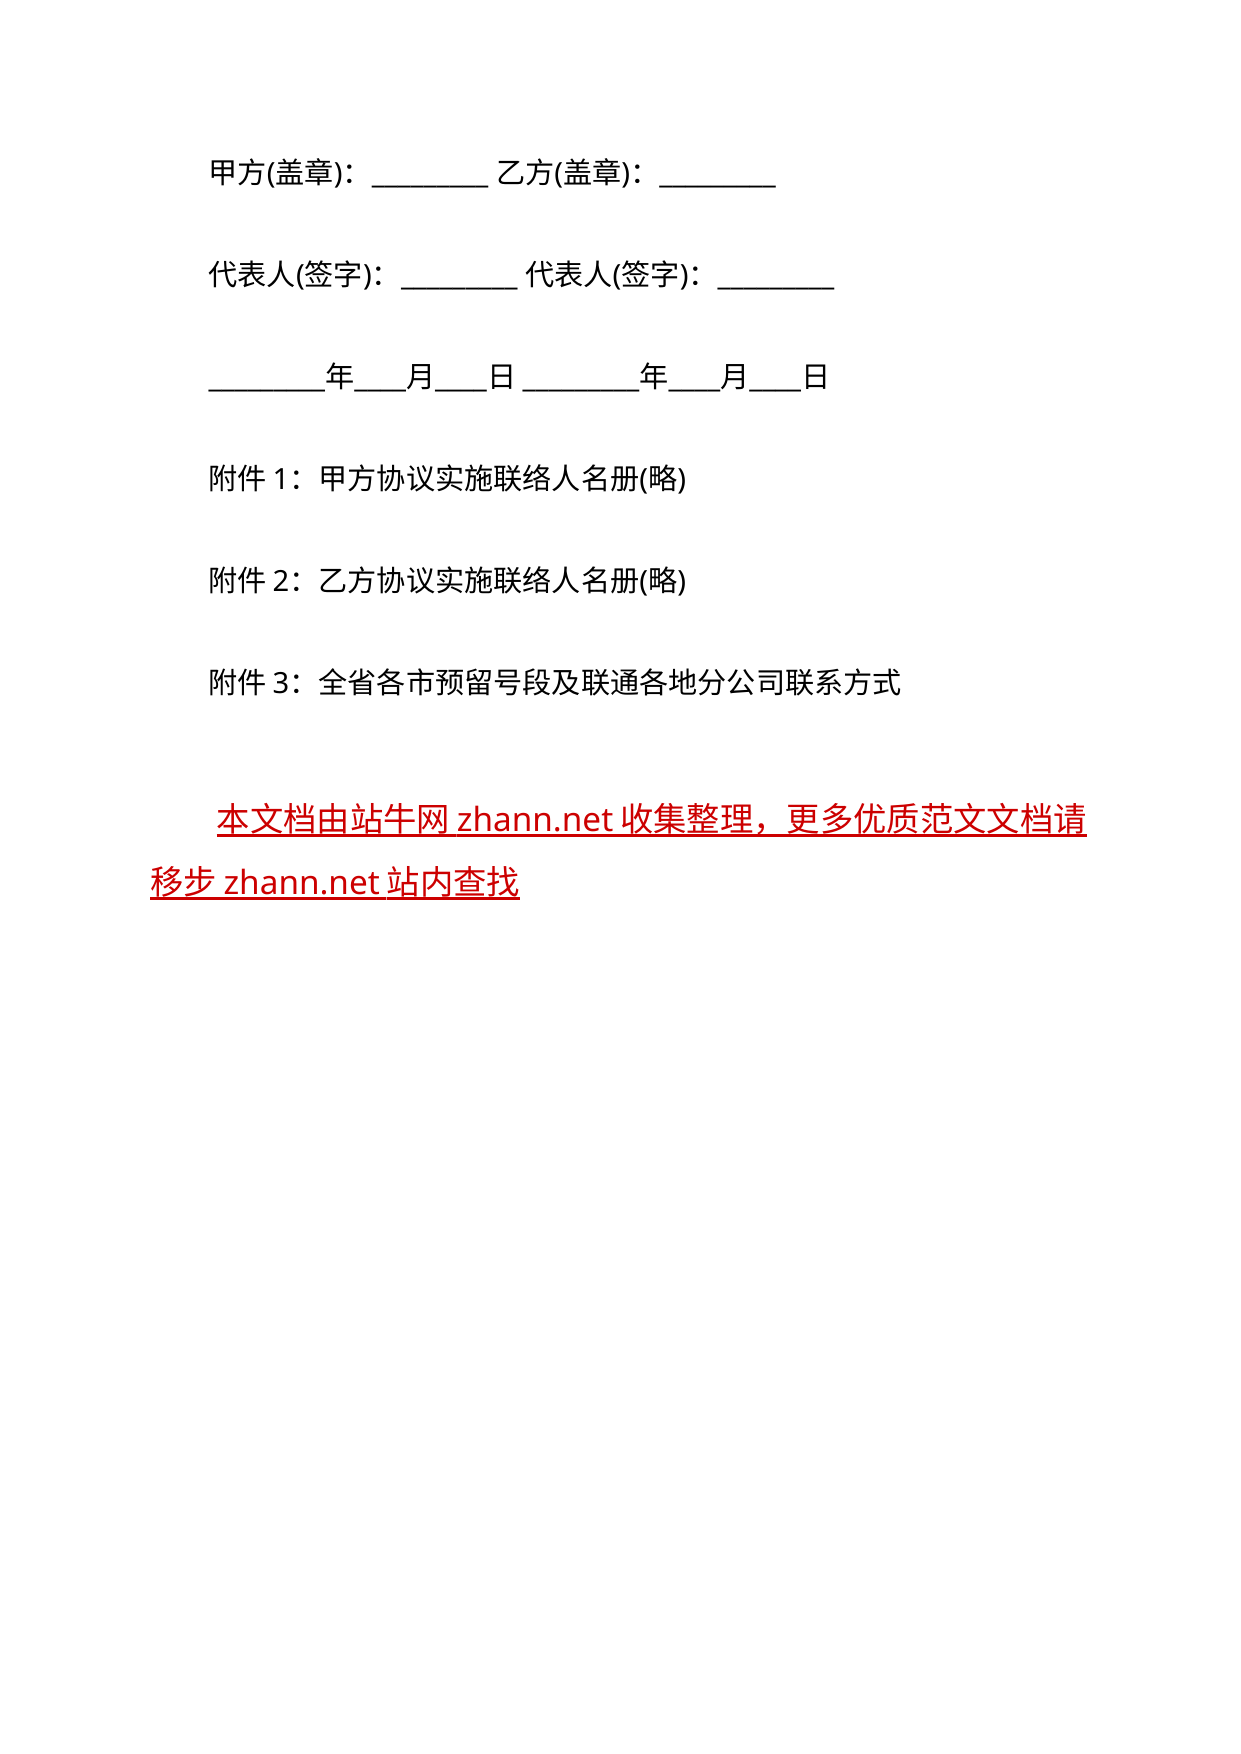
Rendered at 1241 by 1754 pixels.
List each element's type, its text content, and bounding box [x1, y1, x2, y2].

text 甲方(盖章)：_________ 乙方(盖章)：_________ [150, 150, 1090, 192]
text 本文档由站牛网zhann.net收集整理，更多优质范文文档请移步zhann.net站内查找 [150, 793, 1090, 904]
text 附件3：全省各市预留号段及联通各地分公司联系方式 [150, 660, 1090, 702]
text 附件1：甲方协议实施联络人名册(略) [150, 456, 1090, 498]
text 代表人(签字)：_________ 代表人(签字)：_________ [150, 252, 1090, 294]
text 附件2：乙方协议实施联络人名册(略) [150, 558, 1090, 600]
text _________年____月____日 _________年____月____日 [150, 354, 1090, 396]
